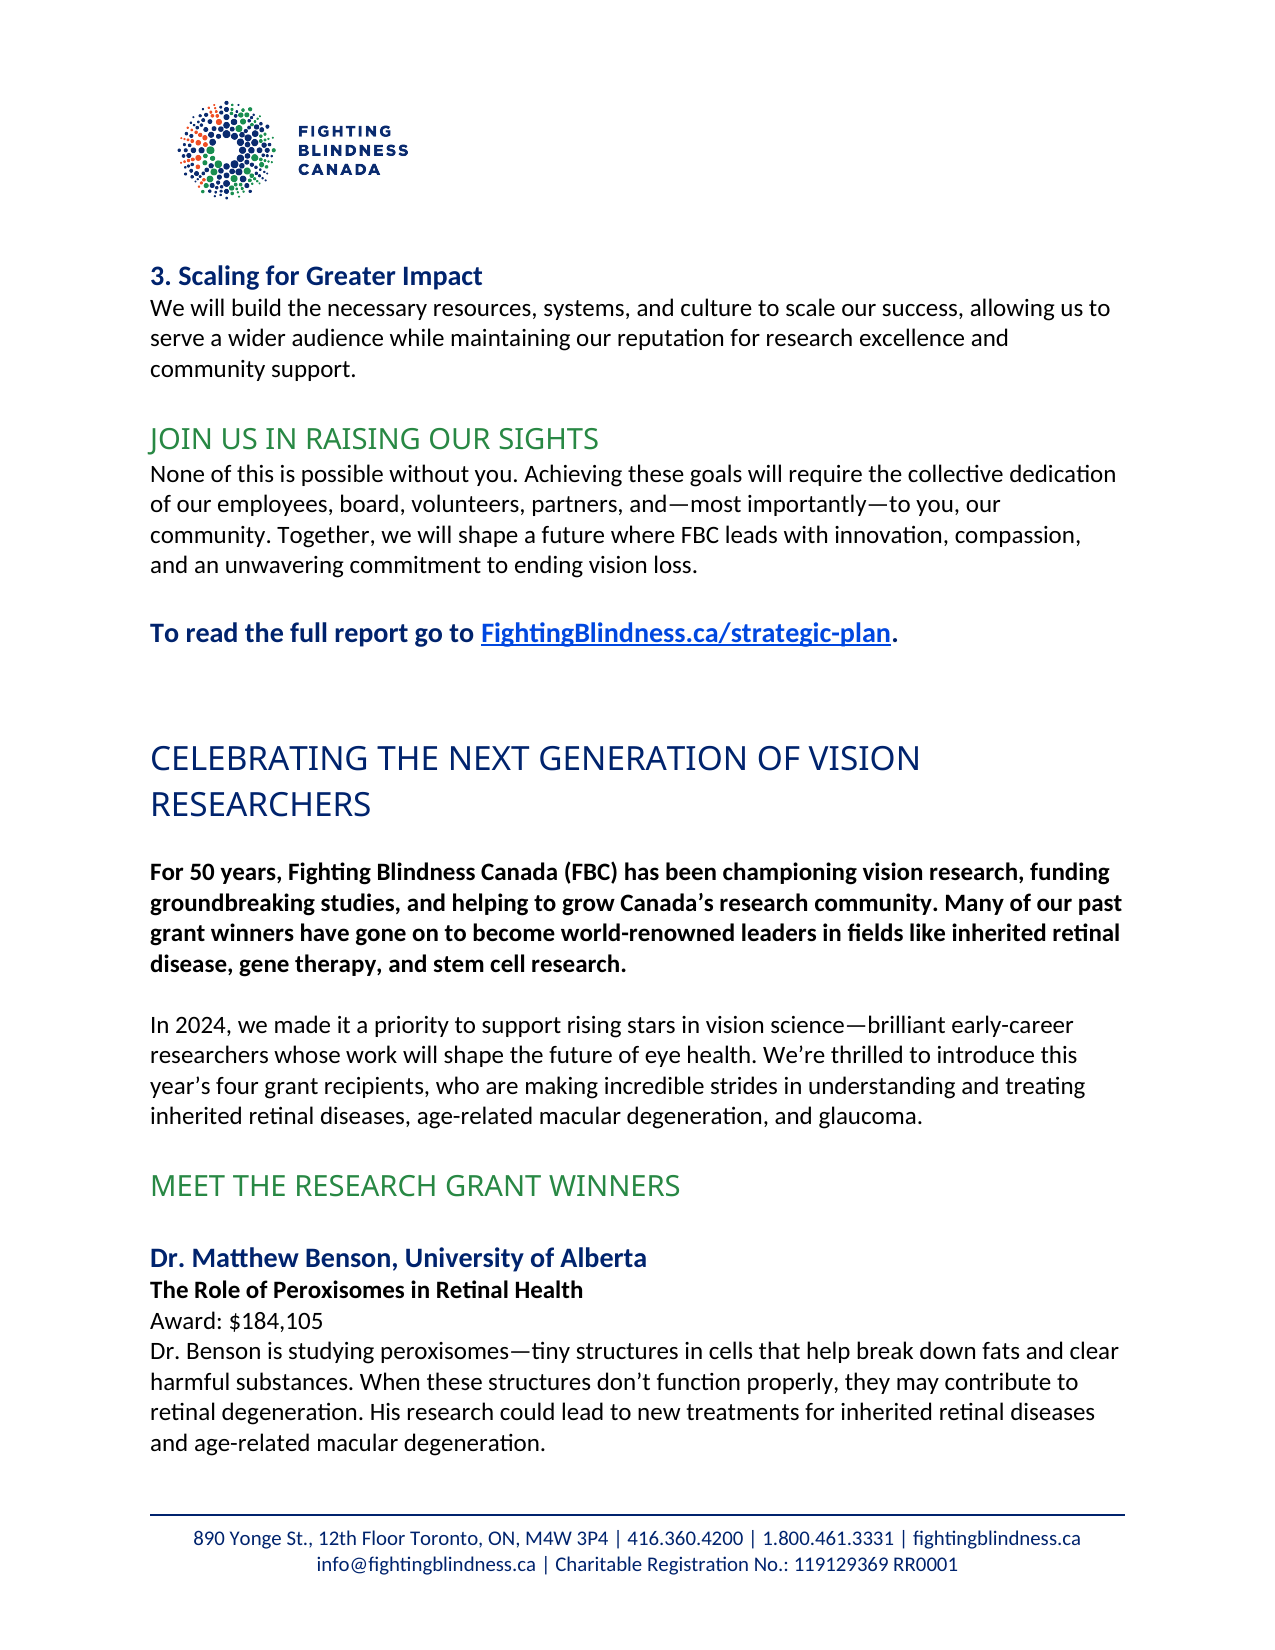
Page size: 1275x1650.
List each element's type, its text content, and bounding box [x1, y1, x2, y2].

text We will build the necessary resources, systems, and culture to scale our success, allowing us to serve a wider audience while maintaining our reputation for research excellence and community support. [150, 292, 1125, 383]
picture [150, 73, 435, 227]
text In 2024, we made it a priority to support rising stars in vision science—brilliant early-career researchers whose work will shape the future of eye health. We’re thrilled to introduce this year’s four grant recipients, who are making incredible strides in understanding and treating inherited retinal diseases, age-related macular degeneration, and glaucoma. [150, 1009, 1125, 1131]
text Award: $184,105 [150, 1305, 1125, 1336]
subtitle Join Us in Raising Our Sights [150, 418, 1125, 458]
subtitle CELEBRATING THE NEXT GENERATION OF VISION RESEARCHERS [150, 735, 1125, 826]
subtitle Dr. Matthew Benson, University of Alberta [150, 1240, 1125, 1274]
text For 50 years, Fighting Blindness Canada (FBC) has been championing vision research, funding groundbreaking studies, and helping to grow Canada’s research community. Many of our past grant winners have gone on to become world-renowned leaders in fields like inherited retinal disease, gene therapy, and stem cell research. [150, 856, 1125, 978]
text The Role of Peroxisomes in Retinal Health [150, 1274, 1125, 1305]
text Dr. Benson is studying peroxisomes—tiny structures in cells that help break down fats and clear harmful substances. When these structures don’t function properly, they may contribute to retinal degeneration. His research could lead to new treatments for inherited retinal diseases and age-related macular degeneration. [150, 1336, 1125, 1458]
subtitle 3. Scaling for Greater Impact [150, 257, 1125, 292]
text None of this is possible without you. Achieving these goals will require the collective dedication of our employees, board, volunteers, partners, and—most importantly—to you, our community. Together, we will shape a future where FBC leads with innovation, compassion, and an unwavering commitment to ending vision loss. [150, 458, 1125, 580]
subtitle MEET THE RESEARCH GRANT WINNERS [150, 1166, 1125, 1205]
subtitle To read the full report go to FightingBlindness.ca/strategic-plan. [150, 614, 1125, 649]
